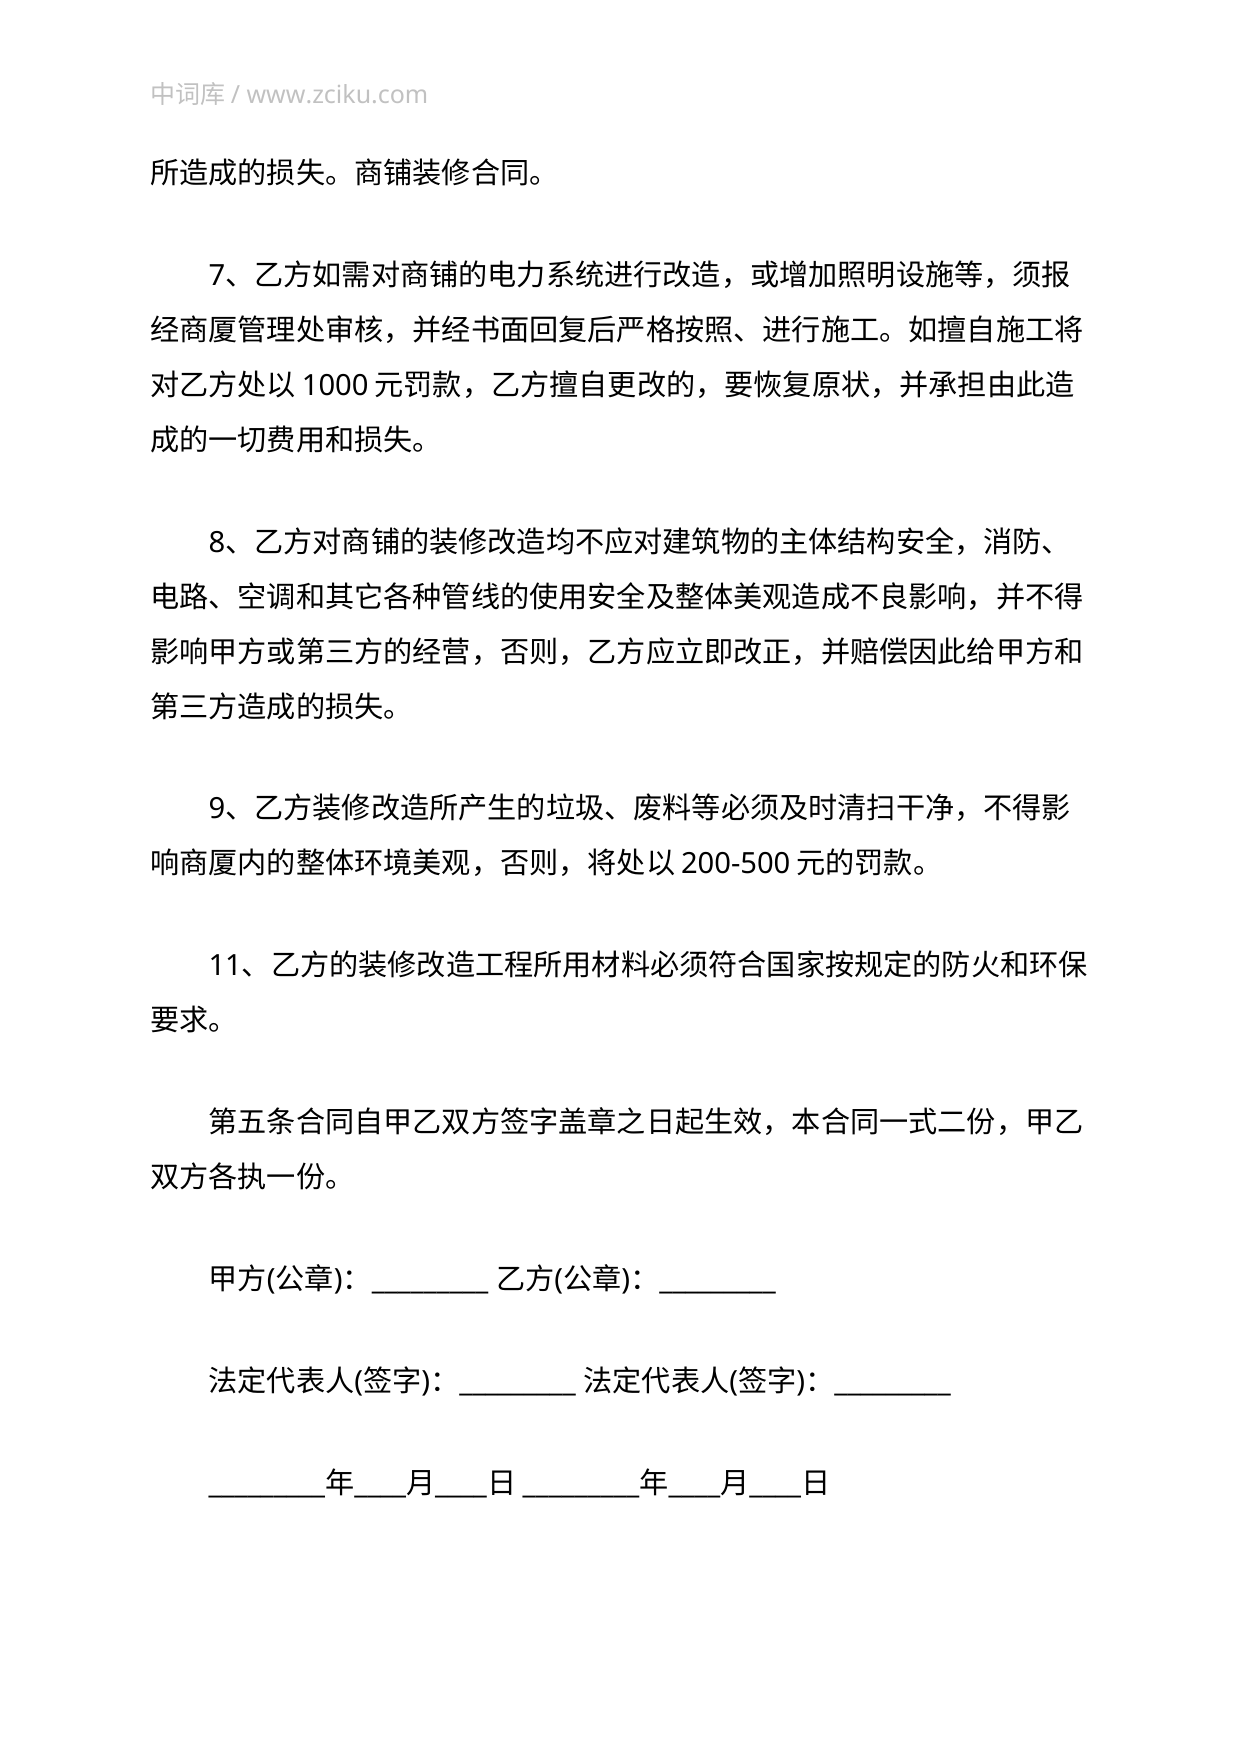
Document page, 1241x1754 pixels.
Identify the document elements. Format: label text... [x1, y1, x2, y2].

text 7、乙方如需对商铺的电力系统进行改造，或增加照明设施等，须报经商厦管理处审核，并经书面回复后严格按照、进行施工。如擅自施工将对乙方处以1000元罚款，乙方擅自更改的，要恢复原状，并承担由此造成的一切费用和损失。 [150, 252, 1090, 459]
text 8、乙方对商铺的装修改造均不应对建筑物的主体结构安全，消防、电路、空调和其它各种管线的使用安全及整体美观造成不良影响，并不得影响甲方或第三方的经营，否则，乙方应立即改正，并赔偿因此给甲方和第三方造成的损失。 [150, 518, 1090, 726]
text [150, 150, 1090, 192]
text 9、乙方装修改造所产生的垃圾、废料等必须及时清扫干净，不得影响商厦内的整体环境美观，否则，将处以200-500元的罚款。 [150, 785, 1090, 882]
text _________年____月____日 _________年____月____日 [150, 1459, 1090, 1502]
text 11、乙方的装修改造工程所用材料必须符合国家按规定的防火和环保要求。 [150, 942, 1090, 1039]
text 法定代表人(签字)：_________ 法定代表人(签字)：_________ [150, 1357, 1090, 1400]
text 第五条合同自甲乙双方签字盖章之日起生效，本合同一式二份，甲乙双方各执一份。 [150, 1099, 1090, 1196]
text 甲方(公章)：_________ 乙方(公章)：_________ [150, 1255, 1090, 1298]
